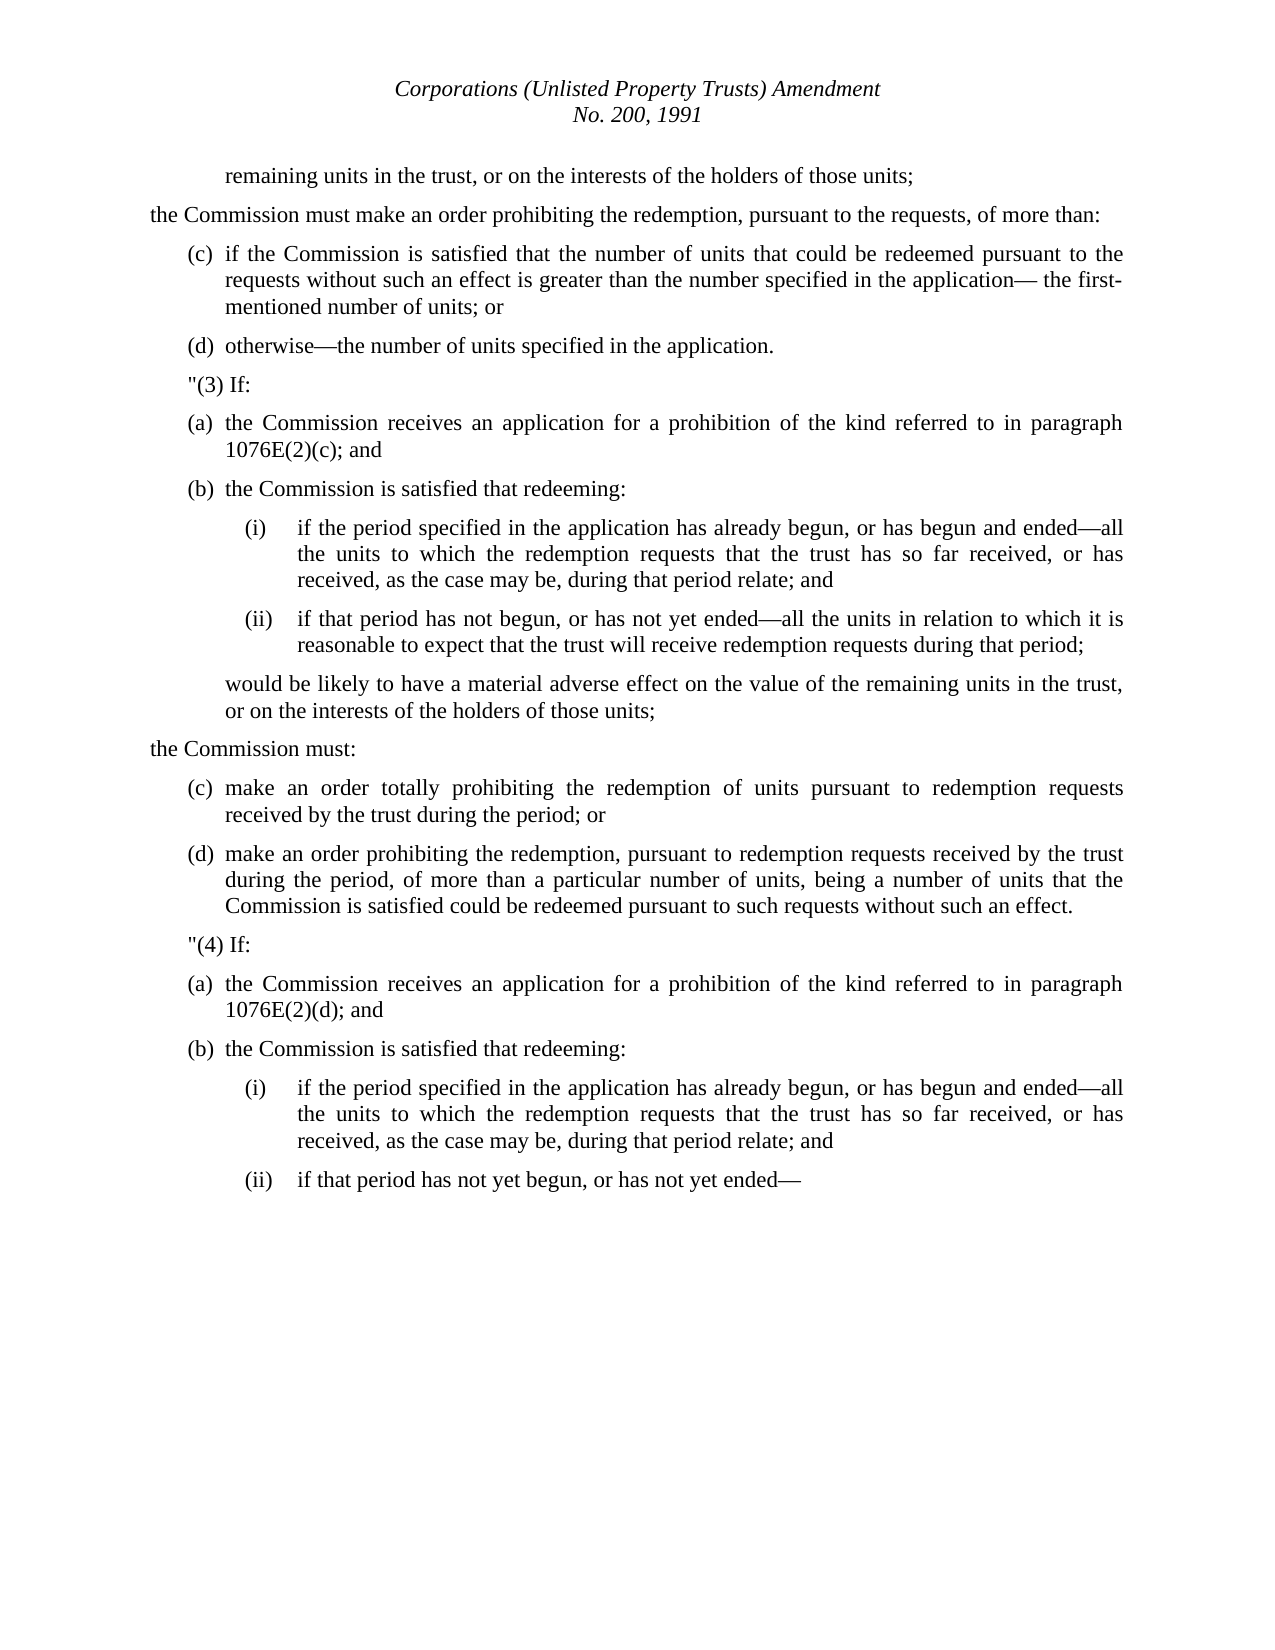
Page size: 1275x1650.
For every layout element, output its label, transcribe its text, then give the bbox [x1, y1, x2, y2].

text (a) the Commission receives an application for a prohibition of the kind referred to in paragraph 1076E(2)(c); and [187, 409, 1125, 462]
text (a) the Commission receives an application for a prohibition of the kind referred to in paragraph 1076E(2)(d); and [187, 970, 1125, 1023]
text remaining units in the trust, or on the interests of the holders of those units; [225, 162, 1125, 189]
text (i) if the period specified in the application has already begun, or has begun and ended—all the units to which the redemption requests that the trust has so far received, or has received, as the case may be, during that period relate; and [244, 513, 1125, 593]
text (d) otherwise—the number of units specified in the application. [187, 332, 1125, 358]
text "(4) If: [150, 931, 1125, 957]
text would be likely to have a material adverse effect on the value of the remaining units in the trust, or on the interests of the holders of those units; [225, 670, 1125, 723]
text (b) the Commission is satisfied that redeeming: [187, 1035, 1125, 1062]
text (ii) if that period has not yet begun, or has not yet ended— [244, 1166, 1125, 1192]
text (i) if the period specified in the application has already begun, or has begun and ended—all the units to which the redemption requests that the trust has so far received, or has received, as the case may be, during that period relate; and [244, 1074, 1125, 1153]
text (d) make an order prohibiting the redemption, pursuant to redemption requests received by the trust during the period, of more than a particular number of units, being a number of units that the Commission is satisfied could be redeemed pursuant to such requests without such an effect. [187, 839, 1125, 919]
text the Commission must make an order prohibiting the redemption, pursuant to the requests, of more than: [150, 201, 1125, 228]
text (c) make an order totally prohibiting the redemption of units pursuant to redemption requests received by the trust during the period; or [187, 774, 1125, 827]
text (b) the Commission is satisfied that redeeming: [187, 475, 1125, 501]
text the Commission must: [150, 736, 1125, 762]
text (ii) if that period has not begun, or has not yet ended—all the units in relation to which it is reasonable to expect that the trust will receive redemption requests during that period; [244, 605, 1125, 658]
text (c) if the Commission is satisfied that the number of units that could be redeemed pursuant to the requests without such an effect is greater than the number specified in the application— the first-mentioned number of units; or [187, 240, 1125, 319]
text "(3) If: [150, 371, 1125, 397]
